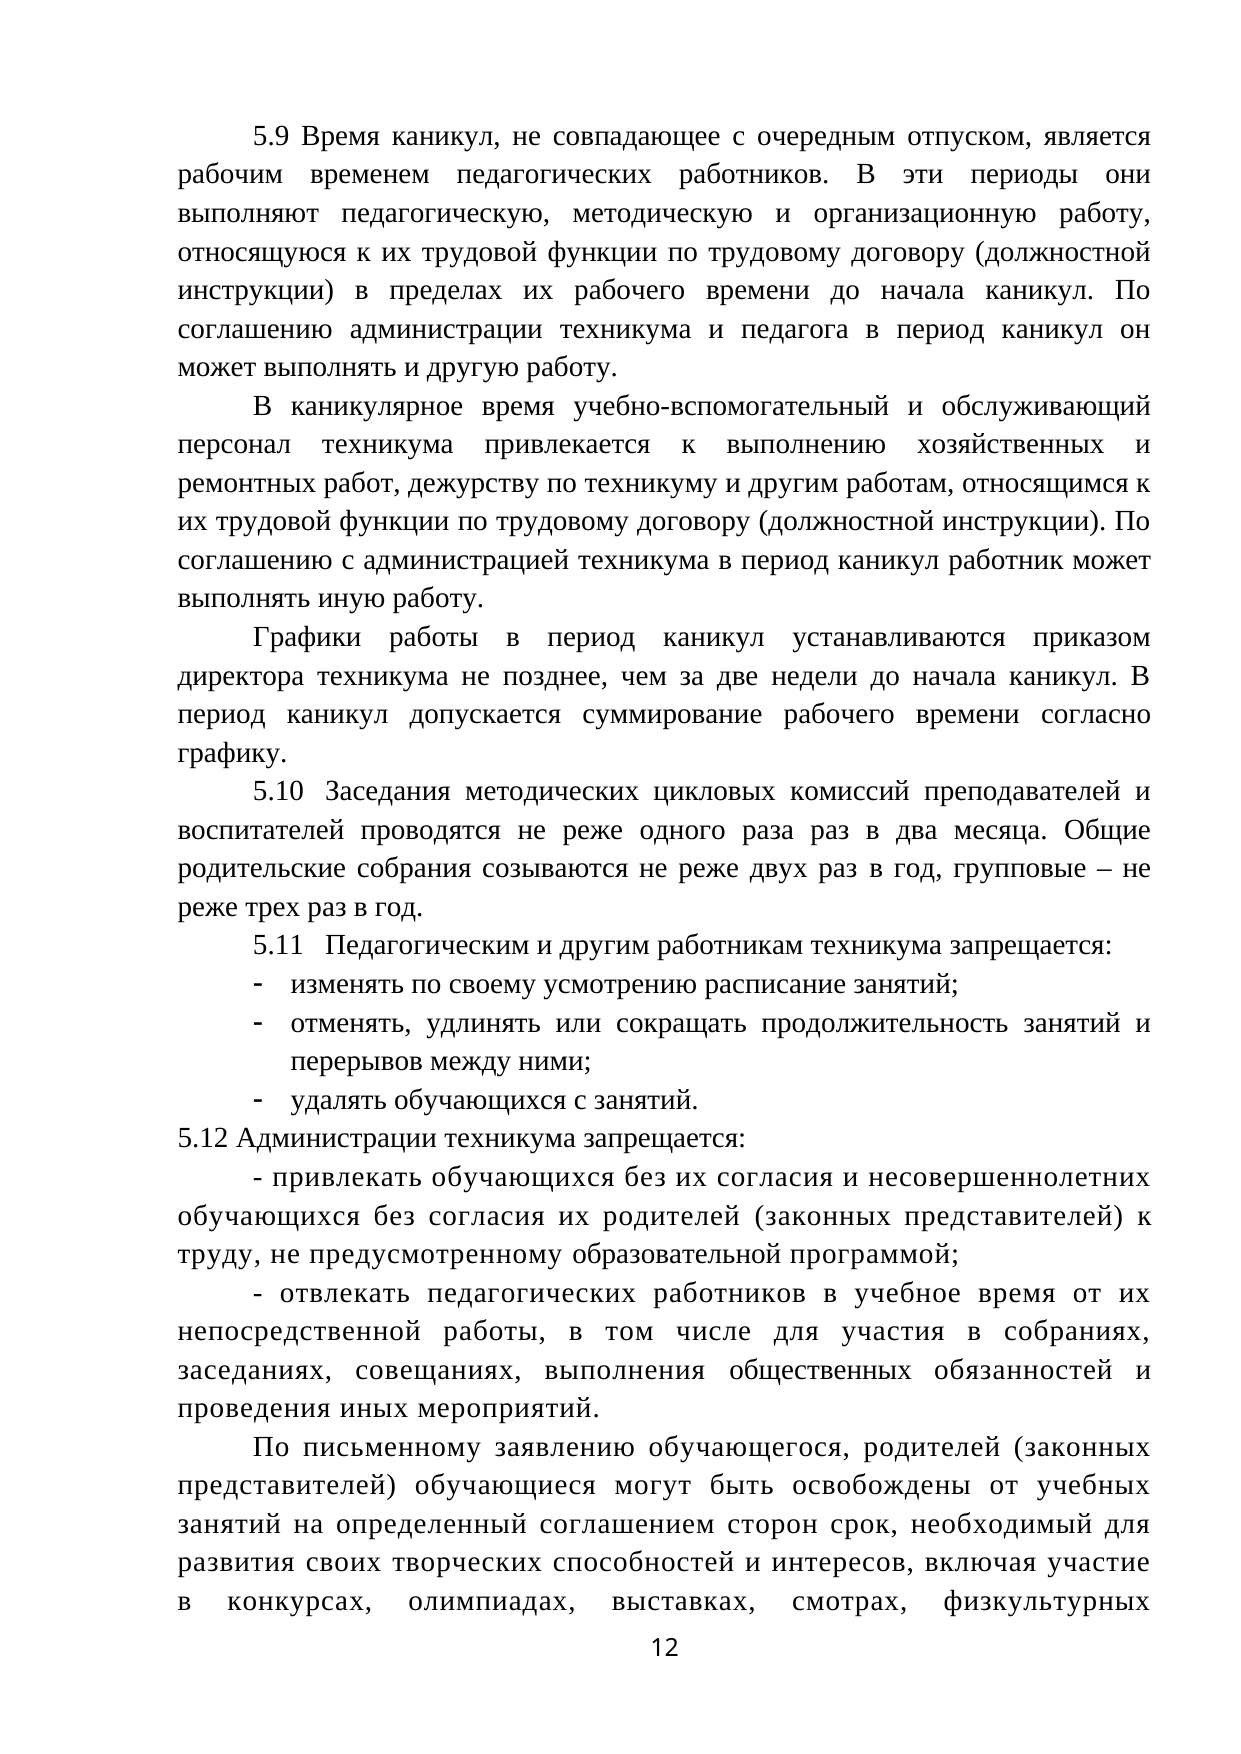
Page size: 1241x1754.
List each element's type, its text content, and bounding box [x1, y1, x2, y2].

list отменять, удлинять или сокращать продолжительность занятий и перерывов между ними; [253, 1005, 1152, 1077]
list удалять обучающихся с занятий. [253, 1082, 1152, 1116]
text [177, 1429, 1152, 1617]
list Заседания методических цикловых комиссий преподавателей и воспитателей проводятся не реже одного раза раз в два месяца. Общие родительские собрания созываются не реже двух раз в год, групповые – не реже трех раз в год. [177, 773, 1152, 922]
text Графики работы в период каникул устанавливаются приказом директора техникума не позднее, чем за две недели до начала каникул. В период каникул допускается суммирование рабочего времени согласно графику. [177, 619, 1152, 768]
text В каникулярное время учебно-вспомогательный и обслуживающий персонал техникума привлекается к выполнению хозяйственных и ремонтных работ, дежурству по техникуму и другим работам, относящимся к их трудовой функции по трудовому договору (должностной инструкции). По соглашению с администрацией техникума в период каникул работник может выполнять иную работу. [177, 388, 1152, 614]
text 5.12 Администрации техникума запрещается: [177, 1121, 1152, 1154]
list изменять по своему усмотрению расписание занятий; [253, 966, 1152, 1000]
text 5.9 Время каникул, не совпадающее с очередным отпуском, является рабочим временем педагогических работников. В эти периоды они выполняют педагогическую, методическую и организационную работу, относящуюся к их трудовой функции по трудовому договору (должностной инструкции) в пределах их рабочего времени до начала каникул. По соглашению администрации техникума и педагога в период каникул он может выполнять и другую работу. [177, 118, 1152, 383]
text - отвлекать педагогических работников в учебное время от их непосредственной работы, в том числе для участия в собраниях, заседаниях, совещаниях, выполнения общественных обязанностей и проведения иных мероприятий. [177, 1275, 1152, 1424]
list Педагогическим и другим работникам техникума запрещается: [177, 927, 1152, 961]
text - привлекать обучающихся без их согласия и несовершеннолетних обучающихся без согласия их родителей (законных представителей) к труду, не предусмотренному образовательной программой; [177, 1159, 1152, 1270]
